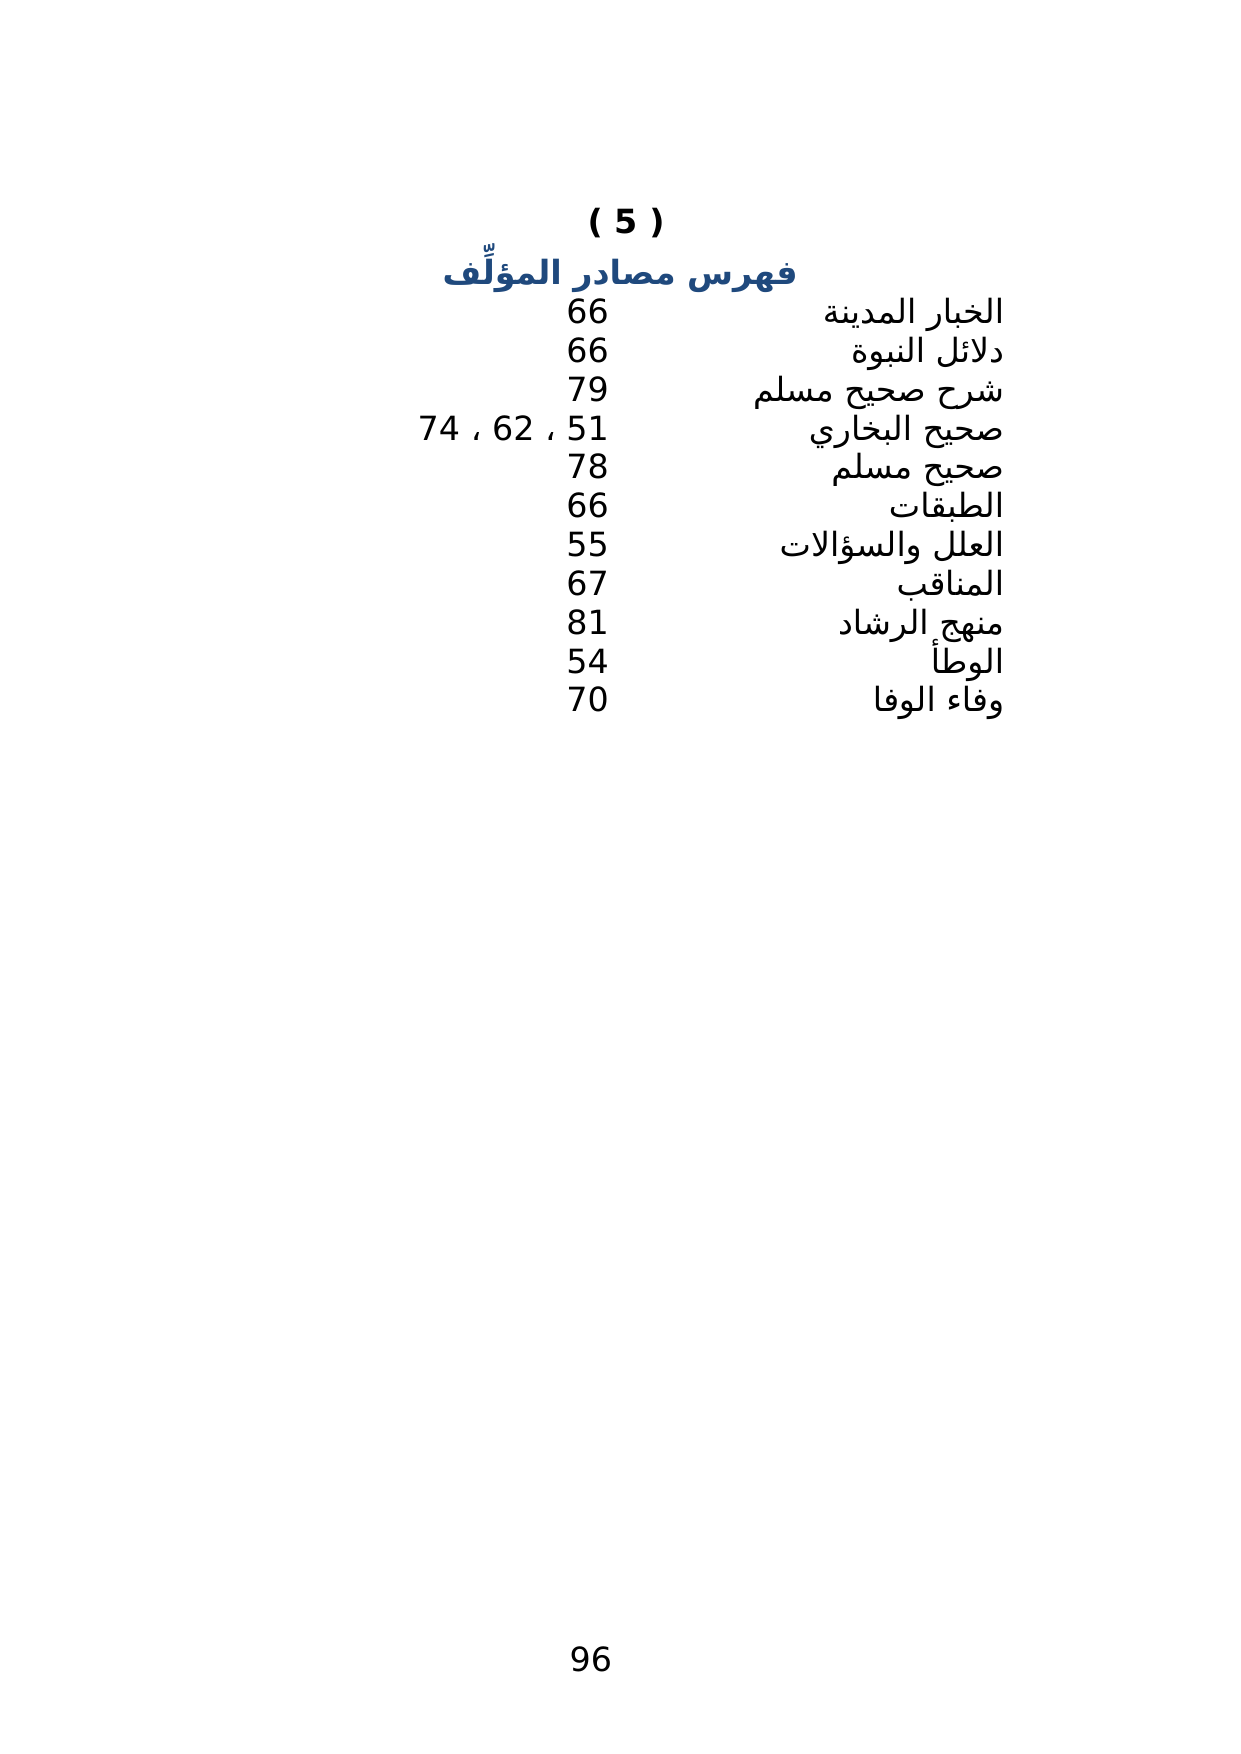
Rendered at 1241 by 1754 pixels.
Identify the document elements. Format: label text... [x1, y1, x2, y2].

table_cell 81 [225, 603, 620, 642]
table_cell 54 [225, 642, 620, 681]
table_cell 55 [225, 526, 620, 564]
table_cell 67 [225, 564, 620, 603]
subtitle فهرس مصادر المؤلِّف [236, 253, 1004, 292]
table_cell 78 [225, 448, 620, 487]
table_cell شرح صحيح مسلم [620, 370, 1015, 409]
table_cell العلل والسؤالات [620, 526, 1015, 564]
table_cell 51 ، 62 ، 74 [225, 409, 620, 448]
table_cell المناقب [620, 564, 1015, 603]
table_header الخبار المدينة [620, 293, 1015, 331]
table_cell الطبقات [620, 487, 1015, 526]
table_cell دلائل النبوة [620, 331, 1015, 370]
table_cell 79 [225, 370, 620, 409]
table_cell الوطأ [620, 642, 1015, 681]
table_cell صحيح مسلم [620, 448, 1015, 487]
table_cell 66 [225, 331, 620, 370]
table_header 66 [225, 293, 620, 331]
table_cell 66 [225, 487, 620, 526]
table_cell صحيح البخاري [620, 409, 1015, 448]
table_cell منهج الرشاد [620, 603, 1015, 642]
table_cell 70 [225, 681, 620, 720]
text ( 5 ) [236, 202, 1004, 241]
table_cell وفاء الوفا [620, 681, 1015, 720]
